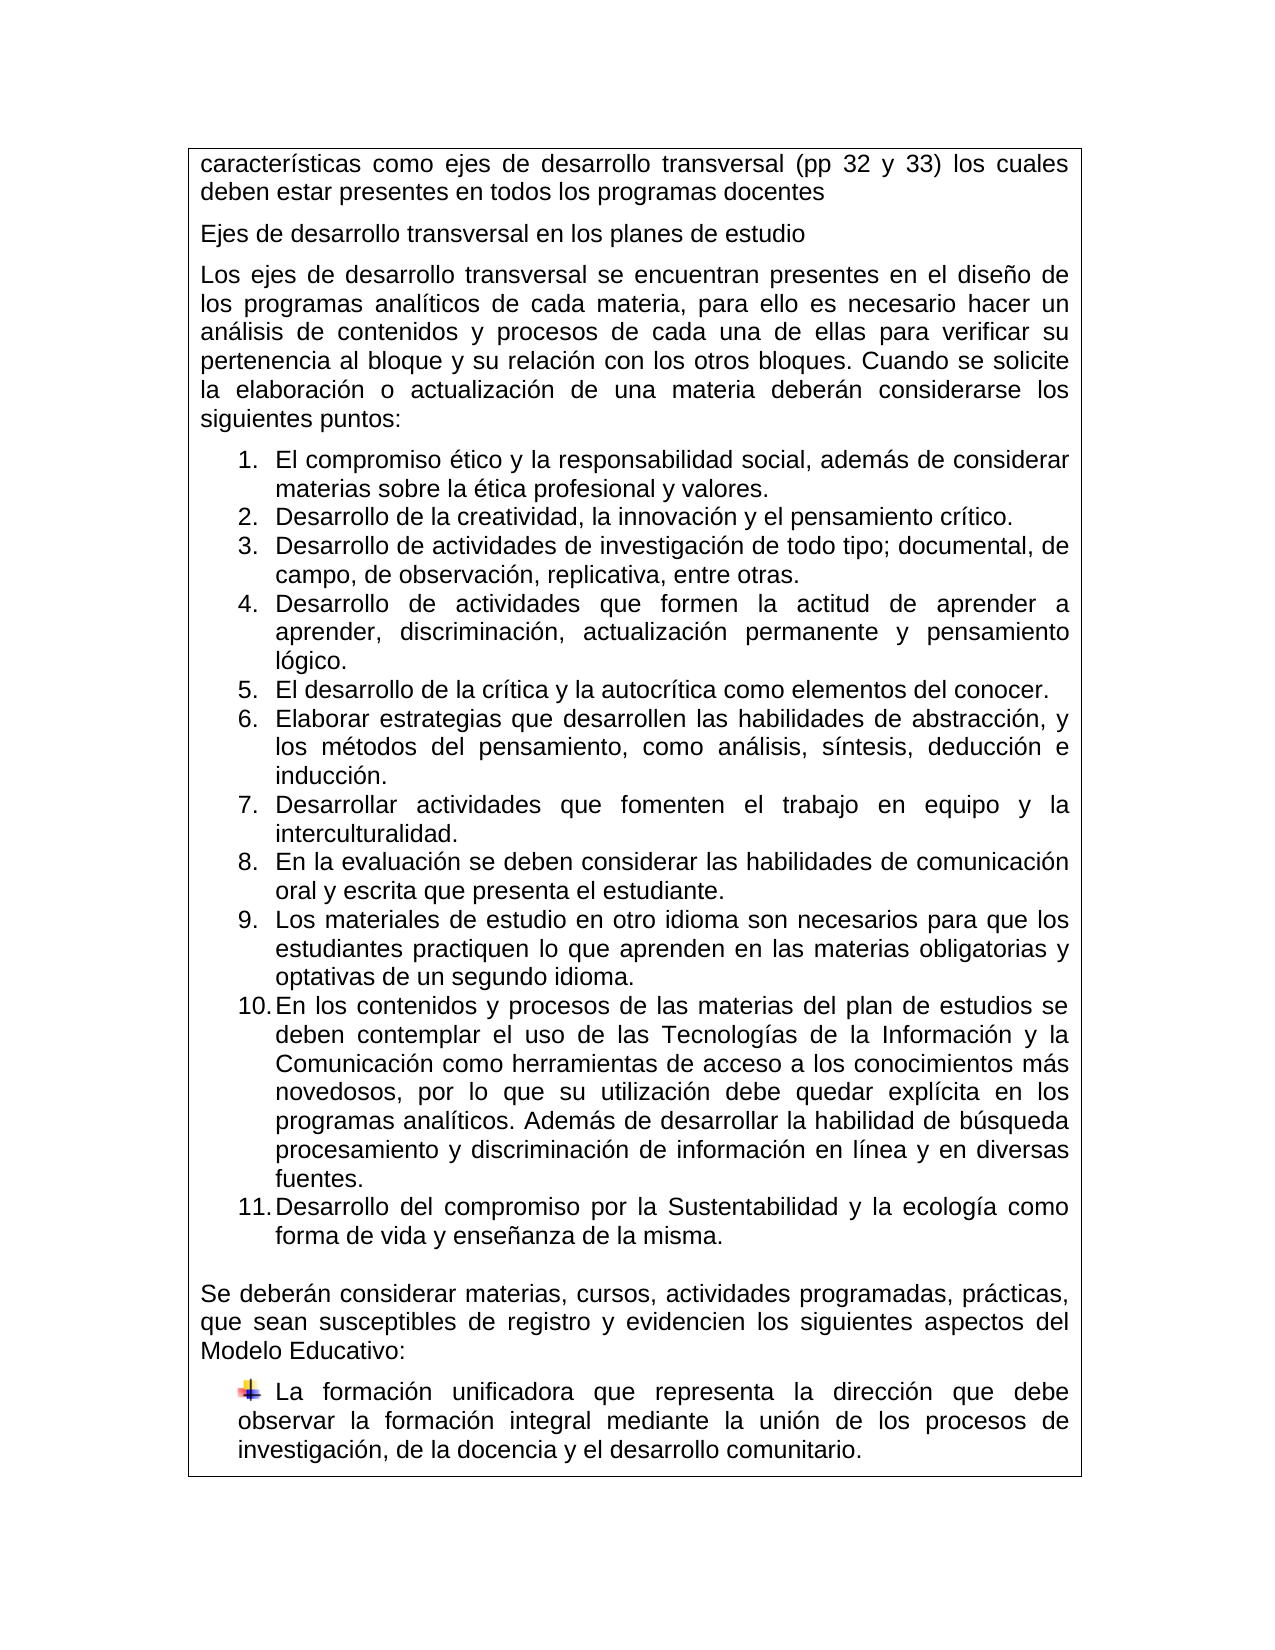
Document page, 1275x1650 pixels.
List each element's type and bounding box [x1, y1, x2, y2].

picture [237, 1377, 262, 1401]
table_cell [189, 149, 1081, 1476]
